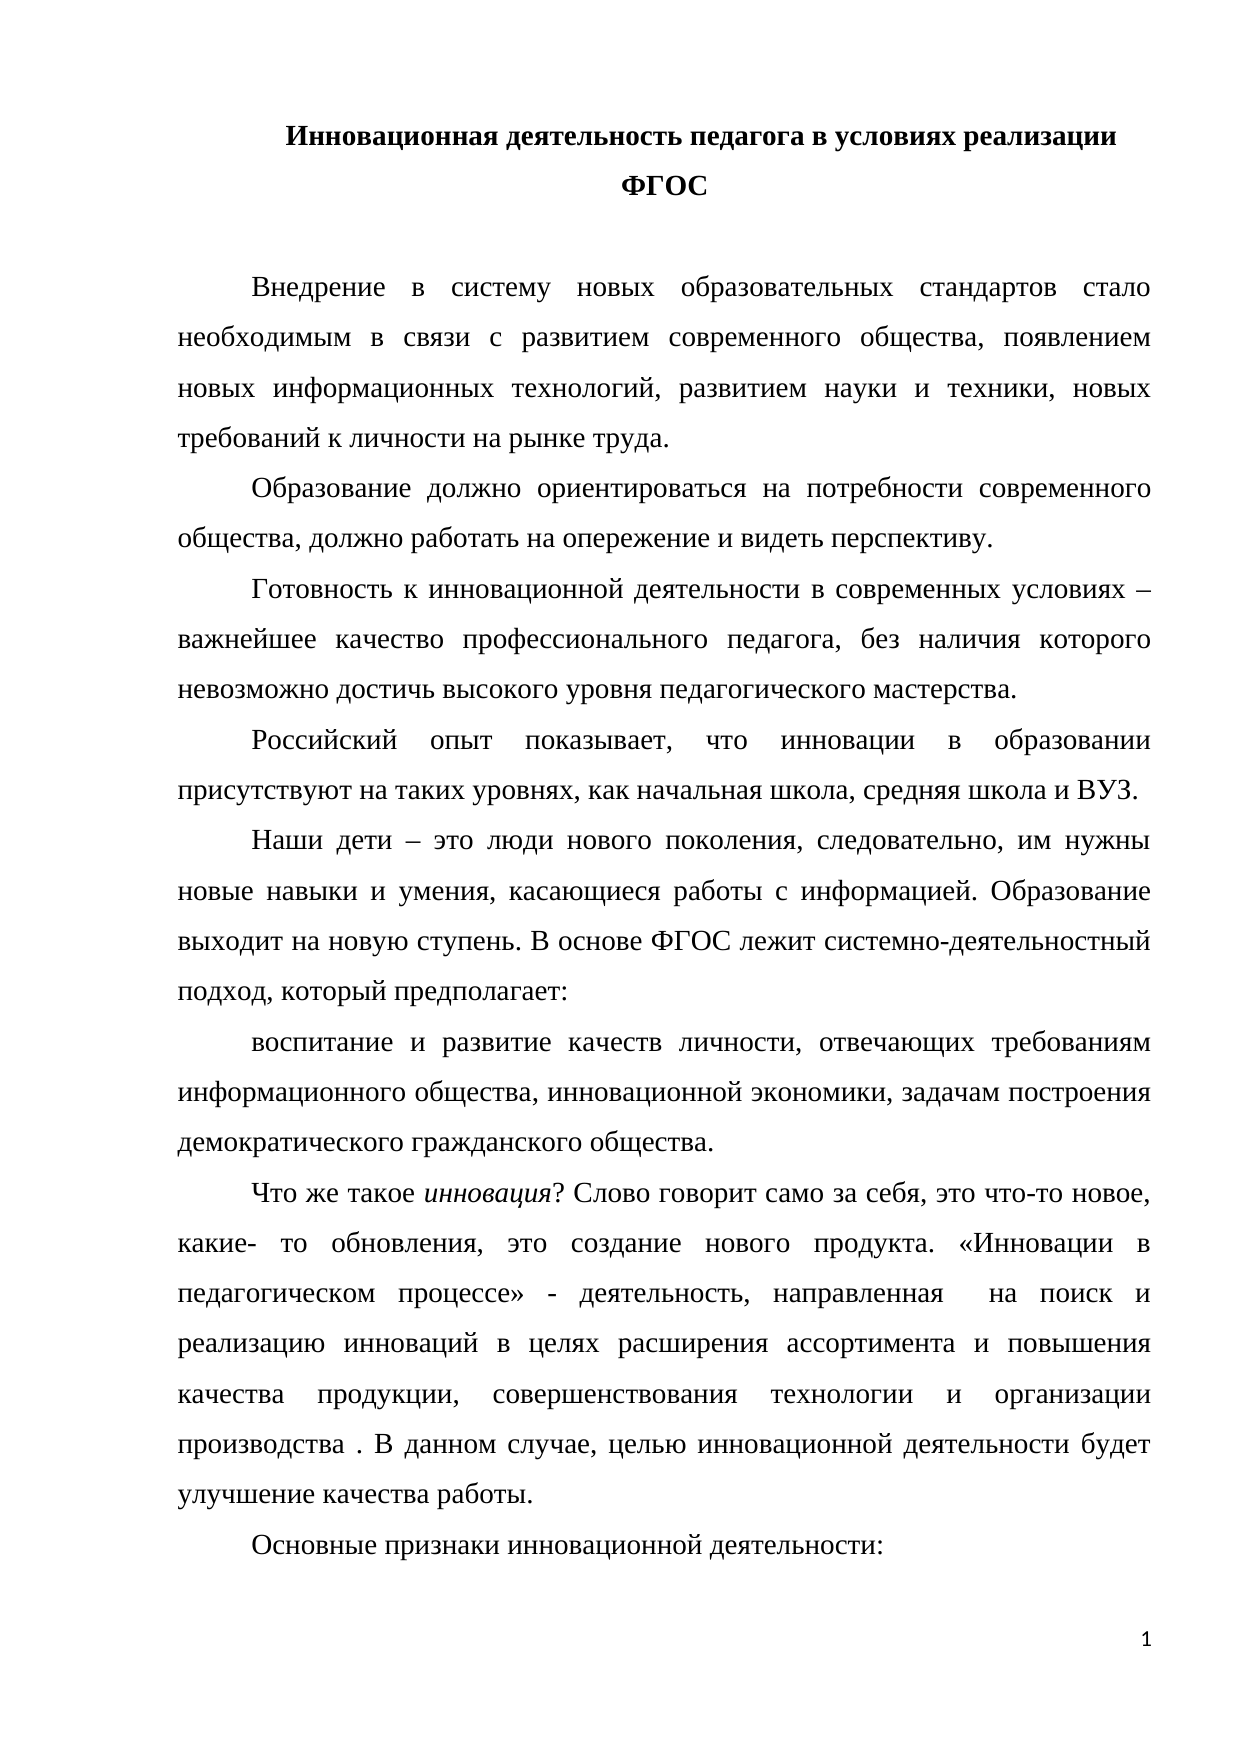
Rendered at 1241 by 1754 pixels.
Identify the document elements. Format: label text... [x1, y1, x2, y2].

text Готовность к инновационной деятельности в современных условиях – важнейшее качество профессионального педагога, без наличия которого невозможно достичь высокого уровня педагогического мастерства. [177, 571, 1152, 705]
text Наши дети – это люди нового поколения, следовательно, им нужны новые навыки и умения, касающиеся работы с информацией. Образование выходит на новую ступень. В основе ФГОС лежит системно-деятельностный подход, который предполагает: [177, 822, 1152, 1007]
text Образование должно ориентироваться на потребности современного общества, должно работать на опережение и видеть перспективу. [177, 470, 1152, 554]
text Внедрение в систему новых образовательных стандартов стало необходимым в связи с развитием современного общества, появлением новых информационных технологий, развитием науки и техники, новых требований к личности на рынке труда. [177, 269, 1152, 453]
text воспитание и развитие качеств личности, отвечающих требованиям информационного общества, инновационной экономики, задачам построения демократического гражданского общества. [177, 1024, 1152, 1158]
text Российский опыт показывает, что инновации в образовании присутствуют на таких уровнях, как начальная школа, средняя школа и ВУЗ. [177, 722, 1152, 806]
text Основные признаки инновационной деятельности: [177, 1527, 1152, 1560]
text Что же такое инновация? Слово говорит само за себя, это что-то новое, какие- то обновления, это создание нового продукта. «Инновации в педагогическом процессе» - деятельность, направленная на поиск и реализацию инноваций в целях расширения ассортимента и повышения качества продукции, совершенствования технологии и организации производства . В данном случае, целью инновационной деятельности будет улучшение качества работы. [177, 1175, 1152, 1510]
text Инновационная деятельность педагога в условиях реализации ФГОС [177, 118, 1152, 202]
